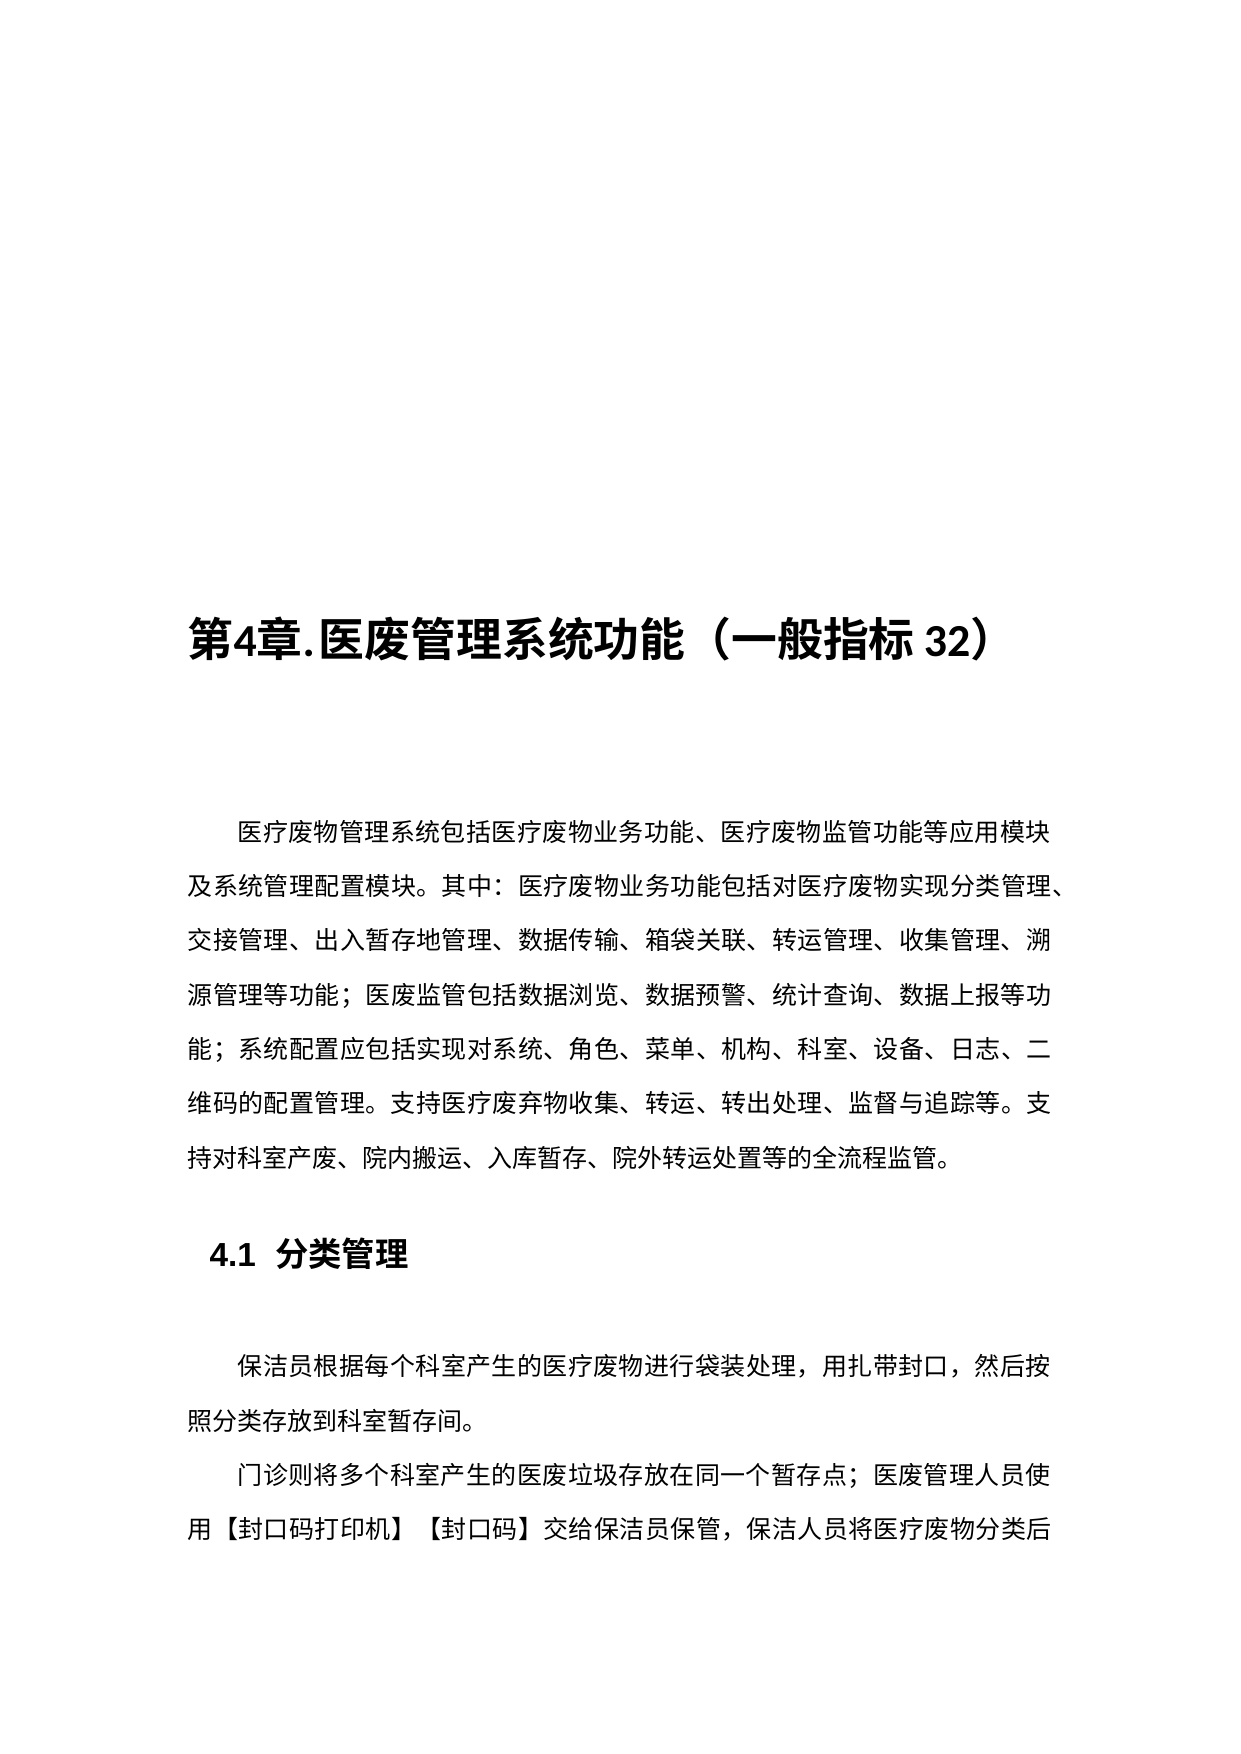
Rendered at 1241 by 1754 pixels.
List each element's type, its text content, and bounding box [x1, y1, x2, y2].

subtitle 分类管理 [209, 1220, 1053, 1285]
text 保洁员根据每个科室产生的医疗废物进行袋装处理，用扎带封口，然后按照分类存放到科室暂存间。 [187, 1347, 1053, 1437]
text 医疗废物管理系统包括医疗废物业务功能、医疗废物监管功能等应用模块及系统管理配置模块。其中：医疗废物业务功能包括对医疗废物实现分类管理、交接管理、出入暂存地管理、数据传输、箱袋关联、转运管理、收集管理、溯源管理等功能；医废监管包括数据浏览、数据预警、统计查询、数据上报等功能；系统配置应包括实现对系统、角色、菜单、机构、科室、设备、日志、二维码的配置管理。支持医疗废弃物收集、转运、转出处理、监督与追踪等。支持对科室产废、院内搬运、入库暂存、院外转运处置等的全流程监管。 [187, 812, 1053, 1174]
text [187, 1455, 1053, 1546]
subtitle 医废管理系统功能（一般指标32） [187, 587, 1053, 685]
